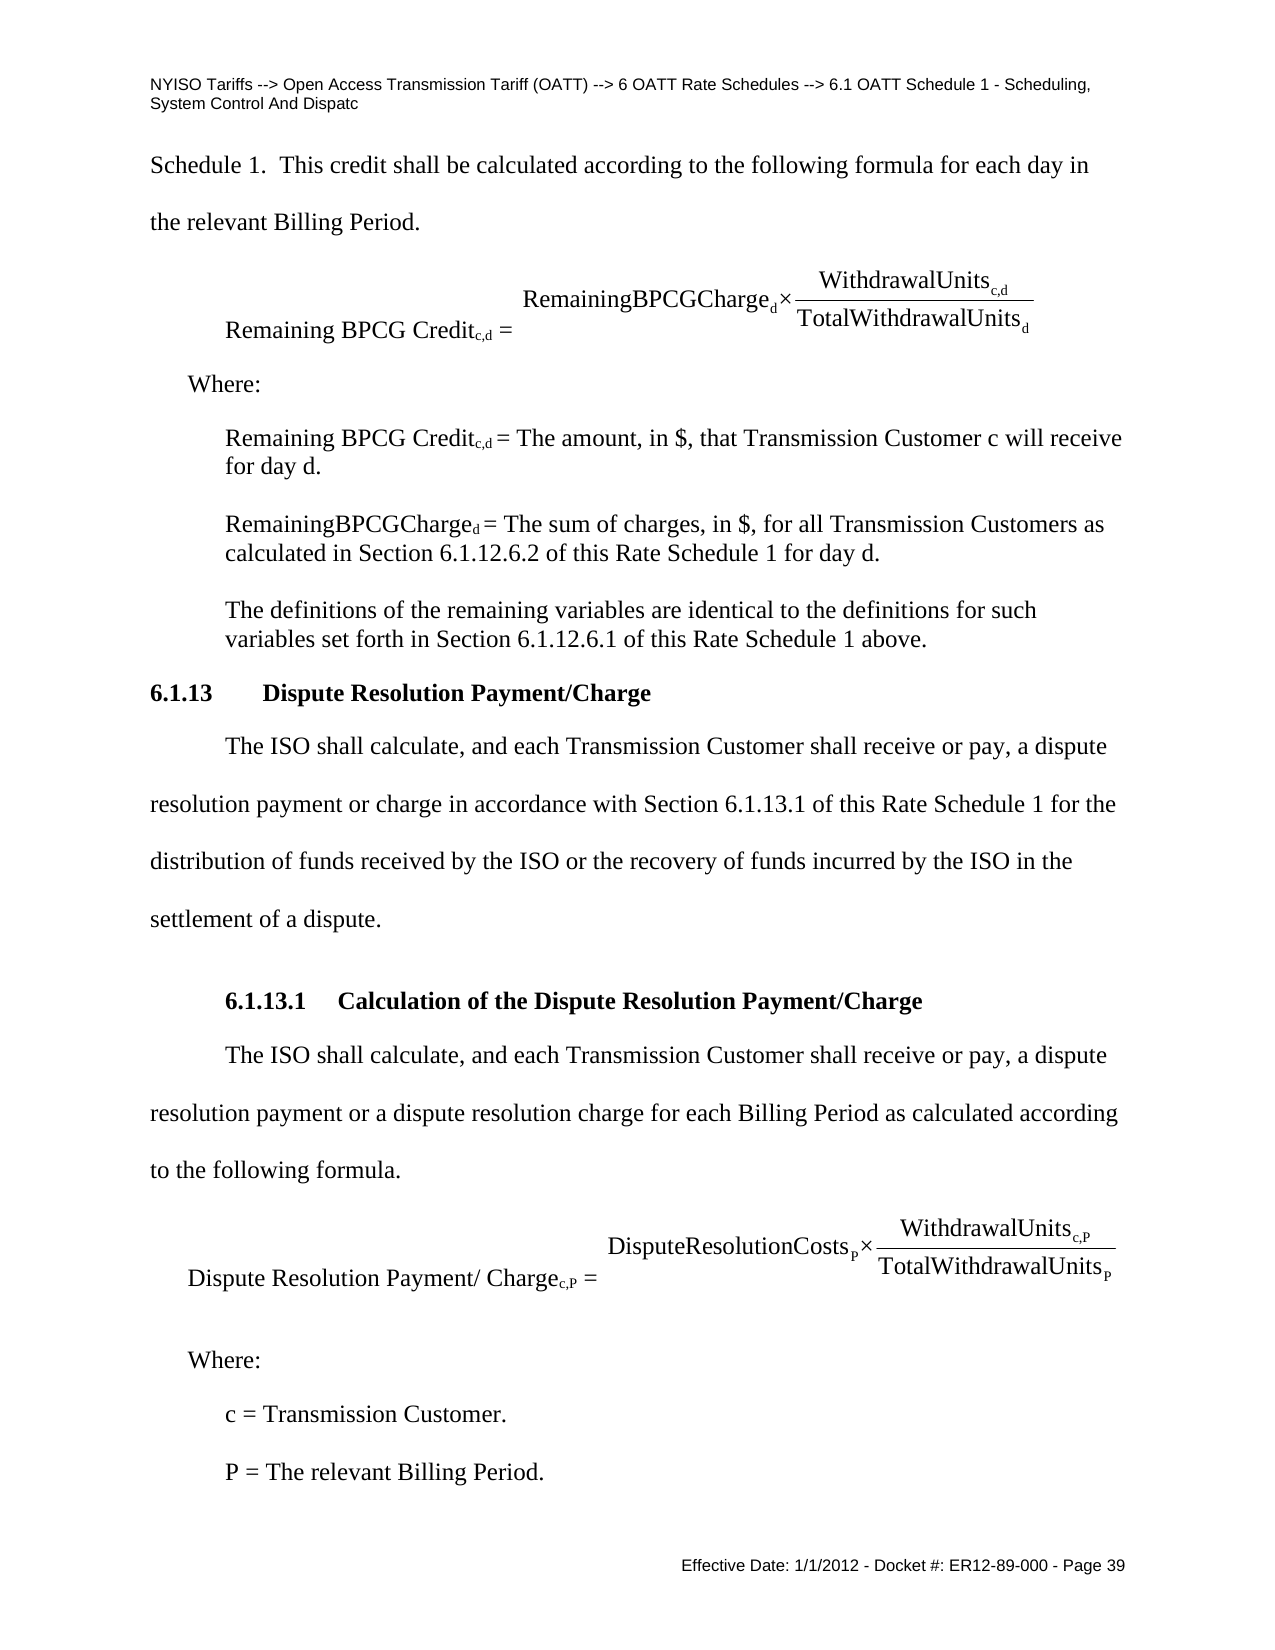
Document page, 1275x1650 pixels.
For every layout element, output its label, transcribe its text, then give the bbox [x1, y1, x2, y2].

text Dispute Resolution Payment/ Chargec,P = [187, 1213, 1125, 1292]
text Remaining BPCG Creditc,d = The amount, in $, that Transmission Customer c will receive for day d. [225, 423, 1125, 480]
text Remaining BPCG Creditc,d = [225, 265, 1125, 344]
text The definitions of the remaining variables are identical to the definitions for such variables set forth in Section 6.1.12.6.1 of this Rate Schedule 1 above. [225, 595, 1125, 653]
text Where: [187, 369, 1125, 398]
subtitle 6.1.13.1 Calculation of the Dispute Resolution Payment/Charge [225, 986, 1125, 1015]
text RemainingBPCGCharged = The sum of charges, in $, for all Transmission Customers as calculated in Section 6.1.12.6.2 of this Rate Schedule 1 for day d. [225, 509, 1125, 566]
text The ISO shall calculate, and each Transmission Customer shall receive or pay, a dispute resolution payment or a dispute resolution charge for each Billing Period as calculated according to the following formula. [150, 1040, 1125, 1184]
subtitle 6.1.13 Dispute Resolution Payment/Charge [150, 678, 1125, 706]
text c = Transmission Customer. [225, 1399, 1125, 1428]
text Where: [187, 1345, 1125, 1374]
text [150, 150, 1125, 236]
text The ISO shall calculate, and each Transmission Customer shall receive or pay, a dispute resolution payment or charge in accordance with Section 6.1.13.1 of this Rate Schedule 1 for the distribution of funds received by the ISO or the recovery of funds incurred by the ISO in the settlement of a dispute. [150, 731, 1125, 933]
text P = The relevant Billing Period. [225, 1457, 1125, 1485]
